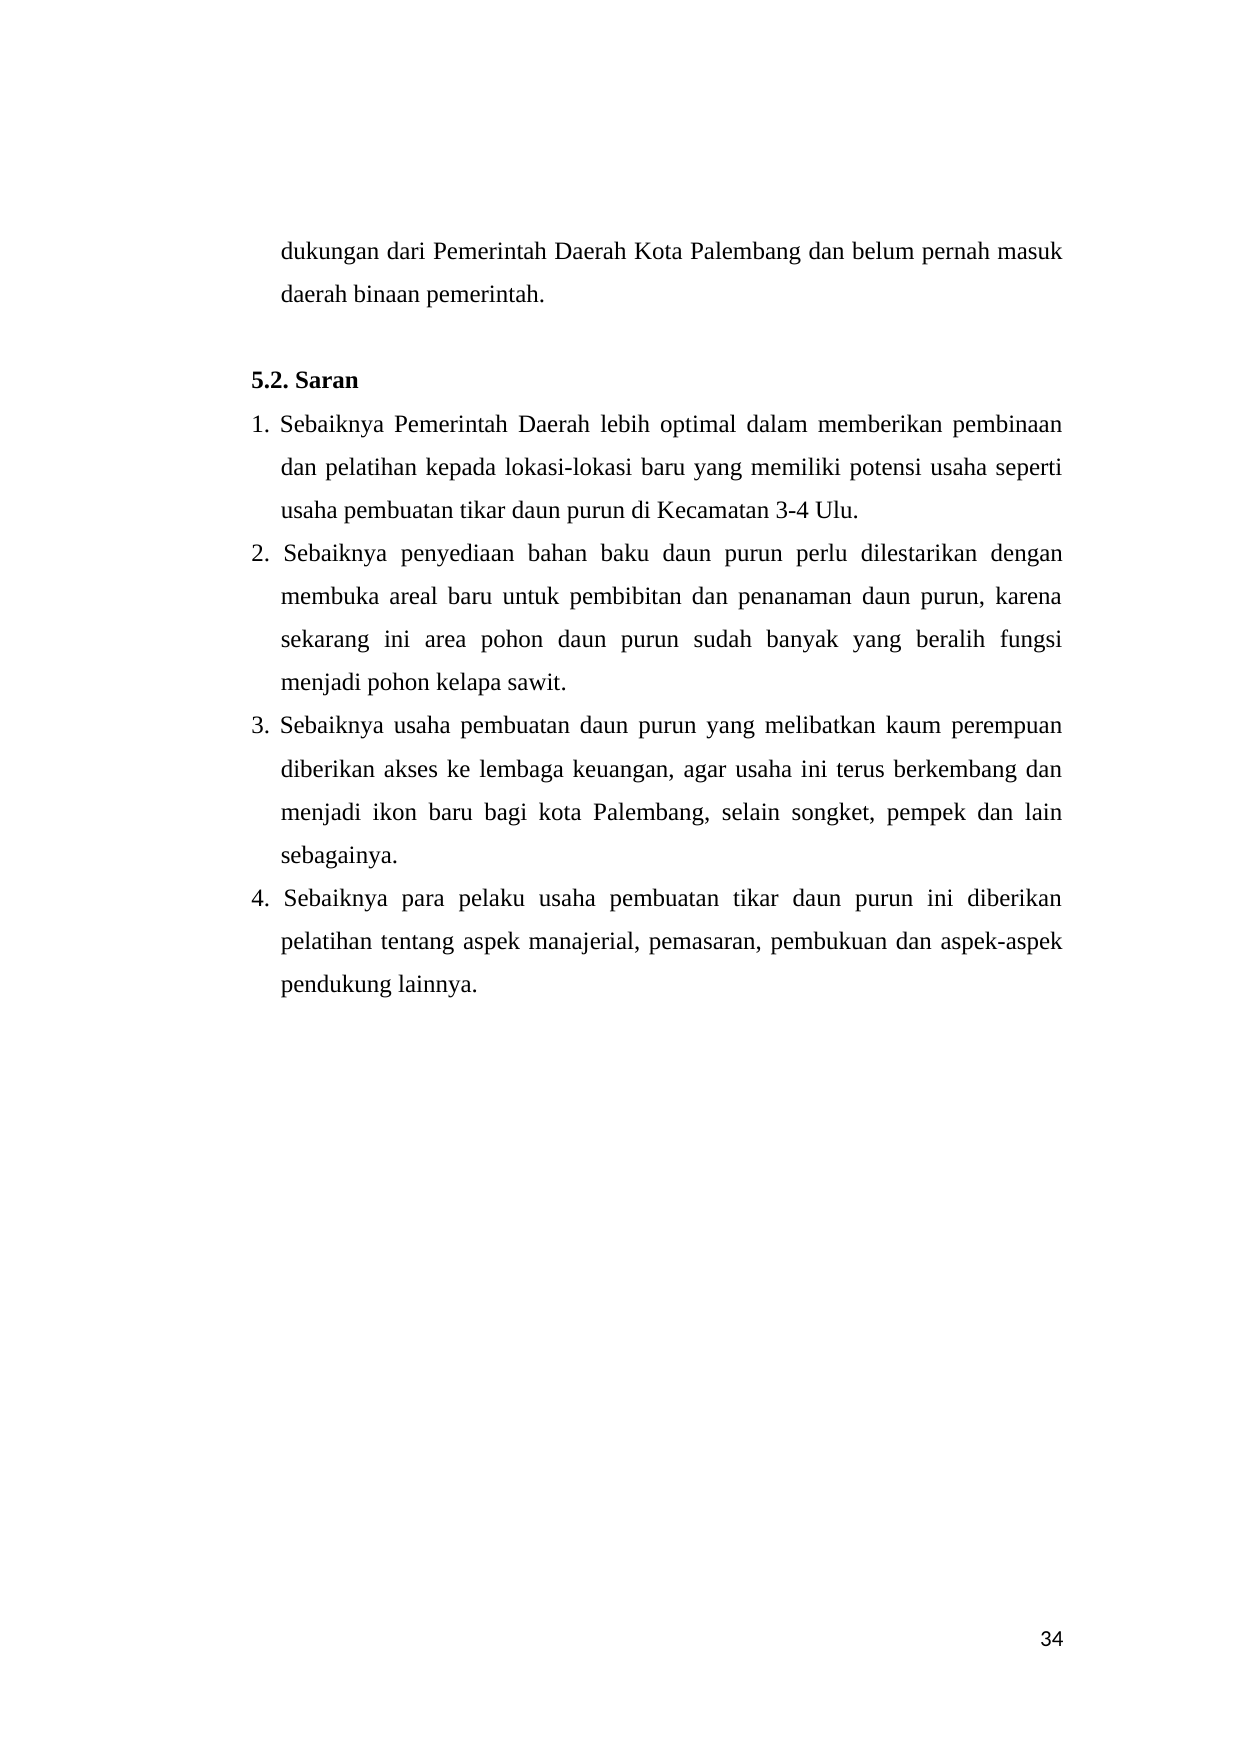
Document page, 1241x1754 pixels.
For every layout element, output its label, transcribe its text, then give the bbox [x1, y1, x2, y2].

text 3. Sebaiknya usaha pembuatan daun purun yang melibatkan kaum perempuan diberikan akses ke lembaga keuangan, agar usaha ini terus berkembang dan menjadi ikon baru bagi kota Palembang, selain songket, pempek dan lain sebagainya. [251, 711, 1063, 869]
text 5.2. Saran [251, 366, 1063, 394]
text 2. Sebaiknya penyediaan bahan baku daun purun perlu dilestarikan dengan membuka areal baru untuk pembibitan dan penanaman daun purun, karena sekarang ini area pohon daun purun sudah banyak yang beralih fungsi menjadi pohon kelapa sawit. [251, 538, 1063, 696]
text 1. Sebaiknya Pemerintah Daerah lebih optimal dalam memberikan pembinaan dan pelatihan kepada lokasi-lokasi baru yang memiliki potensi usaha seperti usaha pembuatan tikar daun purun di Kecamatan 3-4 Ulu. [251, 409, 1063, 524]
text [251, 236, 1063, 308]
text 4. Sebaiknya para pelaku usaha pembuatan tikar daun purun ini diberikan pelatihan tentang aspek manajerial, pemasaran, pembukuan dan aspek-aspek pendukung lainnya. [251, 883, 1063, 998]
